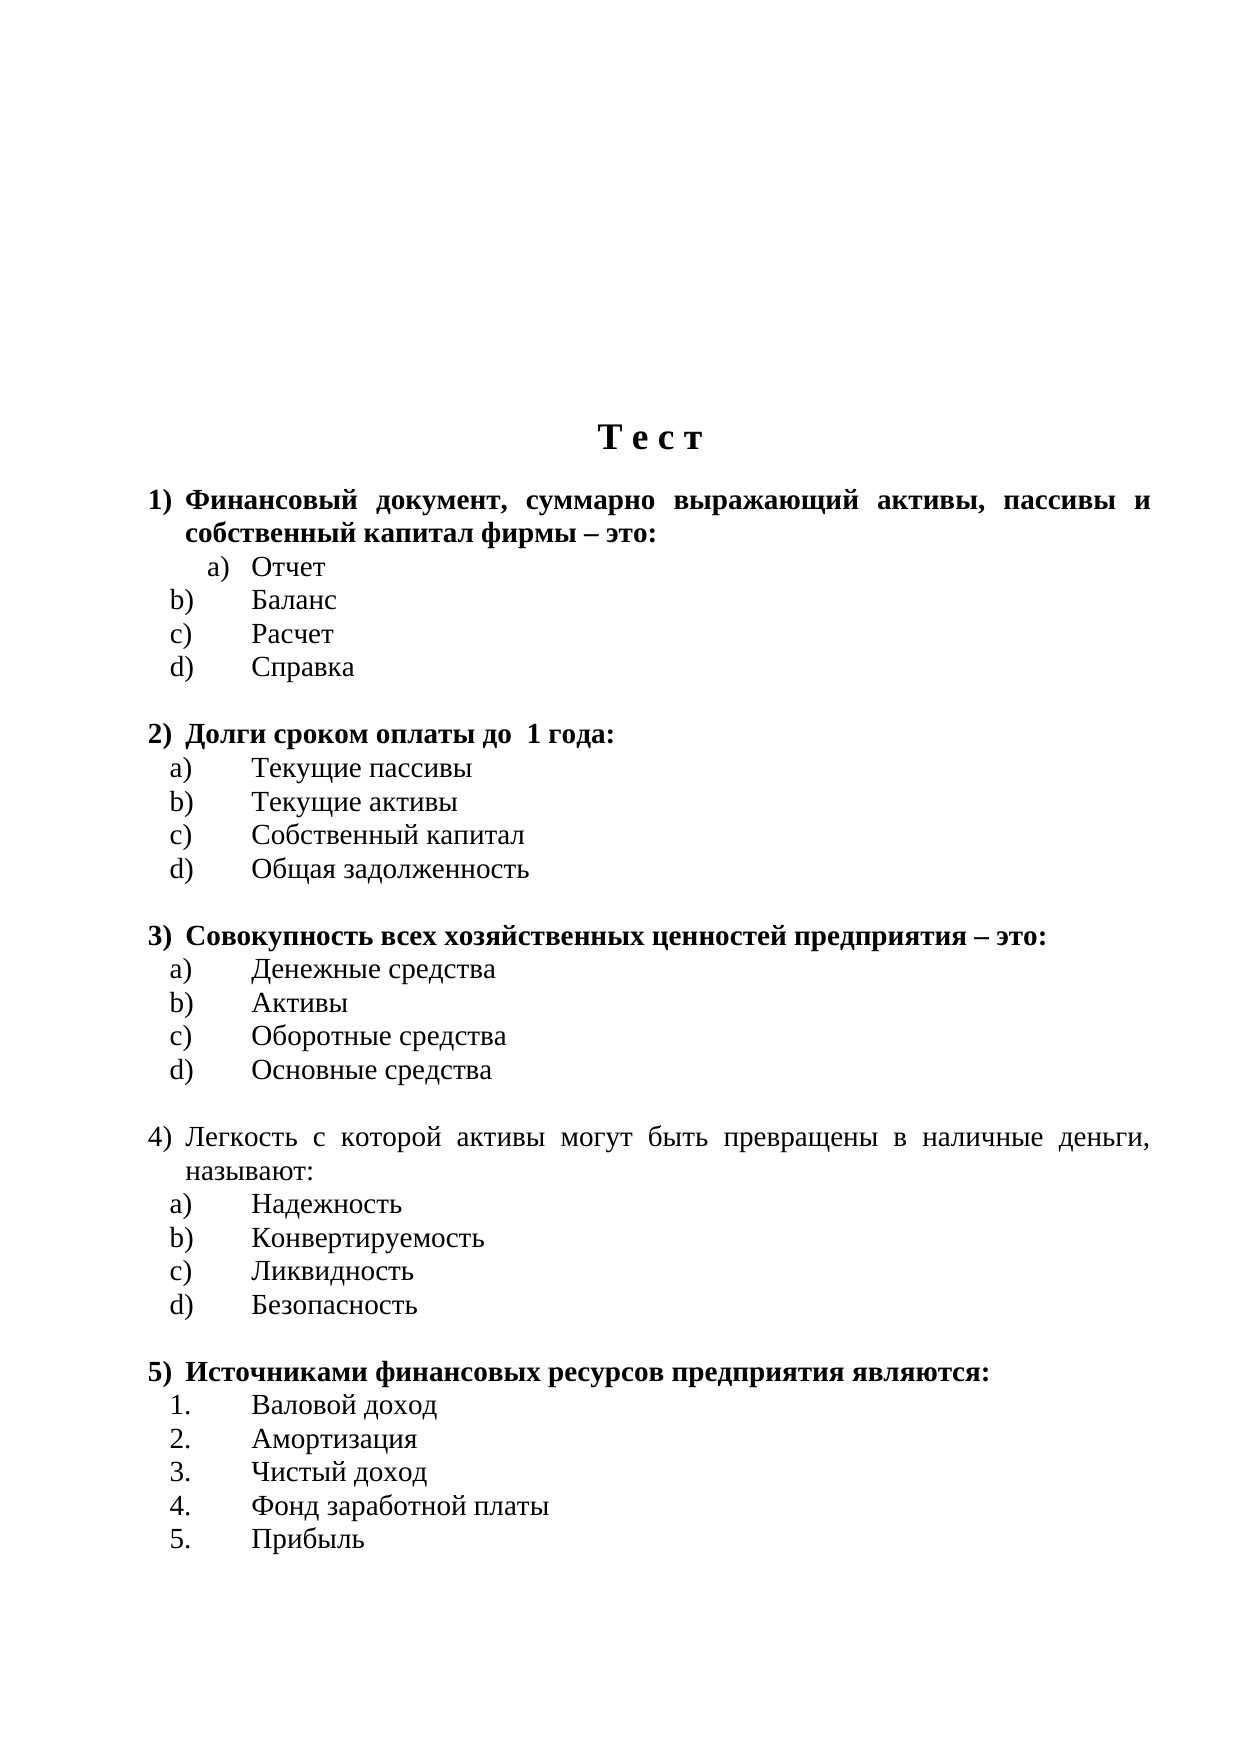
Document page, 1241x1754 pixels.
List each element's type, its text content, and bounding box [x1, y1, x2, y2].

list Отчет [185, 549, 1152, 582]
list Легкость с которой активы могут быть превращены в наличные деньги, называют: [148, 1119, 1152, 1186]
list Общая задолженность [148, 851, 1152, 884]
list Прибыль [148, 1522, 1152, 1555]
list Безопасность [148, 1287, 1152, 1320]
list Текущие пассивы [148, 750, 1152, 784]
list Долги сроком оплаты до 1 года: [148, 717, 1152, 750]
list Валовой доход [148, 1387, 1152, 1421]
list Совокупность всех хозяйственных ценностей предприятия – это: [148, 918, 1152, 951]
list Собственный капитал [148, 817, 1152, 851]
list Финансовый документ, суммарно выражающий активы, пассивы и собственный капитал фирмы – это: [148, 482, 1152, 549]
list Баланс [148, 582, 1152, 616]
list Справка [148, 649, 1152, 683]
list Надежность [148, 1186, 1152, 1220]
list Амортизация [148, 1421, 1152, 1454]
list Фонд заработной платы [148, 1488, 1152, 1522]
list Чистый доход [148, 1454, 1152, 1488]
list Активы [148, 985, 1152, 1018]
list Ликвидность [148, 1253, 1152, 1287]
list Конвертируемость [148, 1220, 1152, 1253]
list Основные средства [148, 1052, 1152, 1086]
list Источниками финансовых ресурсов предприятия являются: [148, 1354, 1152, 1387]
list Денежные средства [148, 951, 1152, 985]
subtitle Т е с т [148, 414, 1152, 458]
list Расчет [148, 616, 1152, 649]
list Оборотные средства [148, 1018, 1152, 1052]
list Текущие активы [148, 784, 1152, 817]
